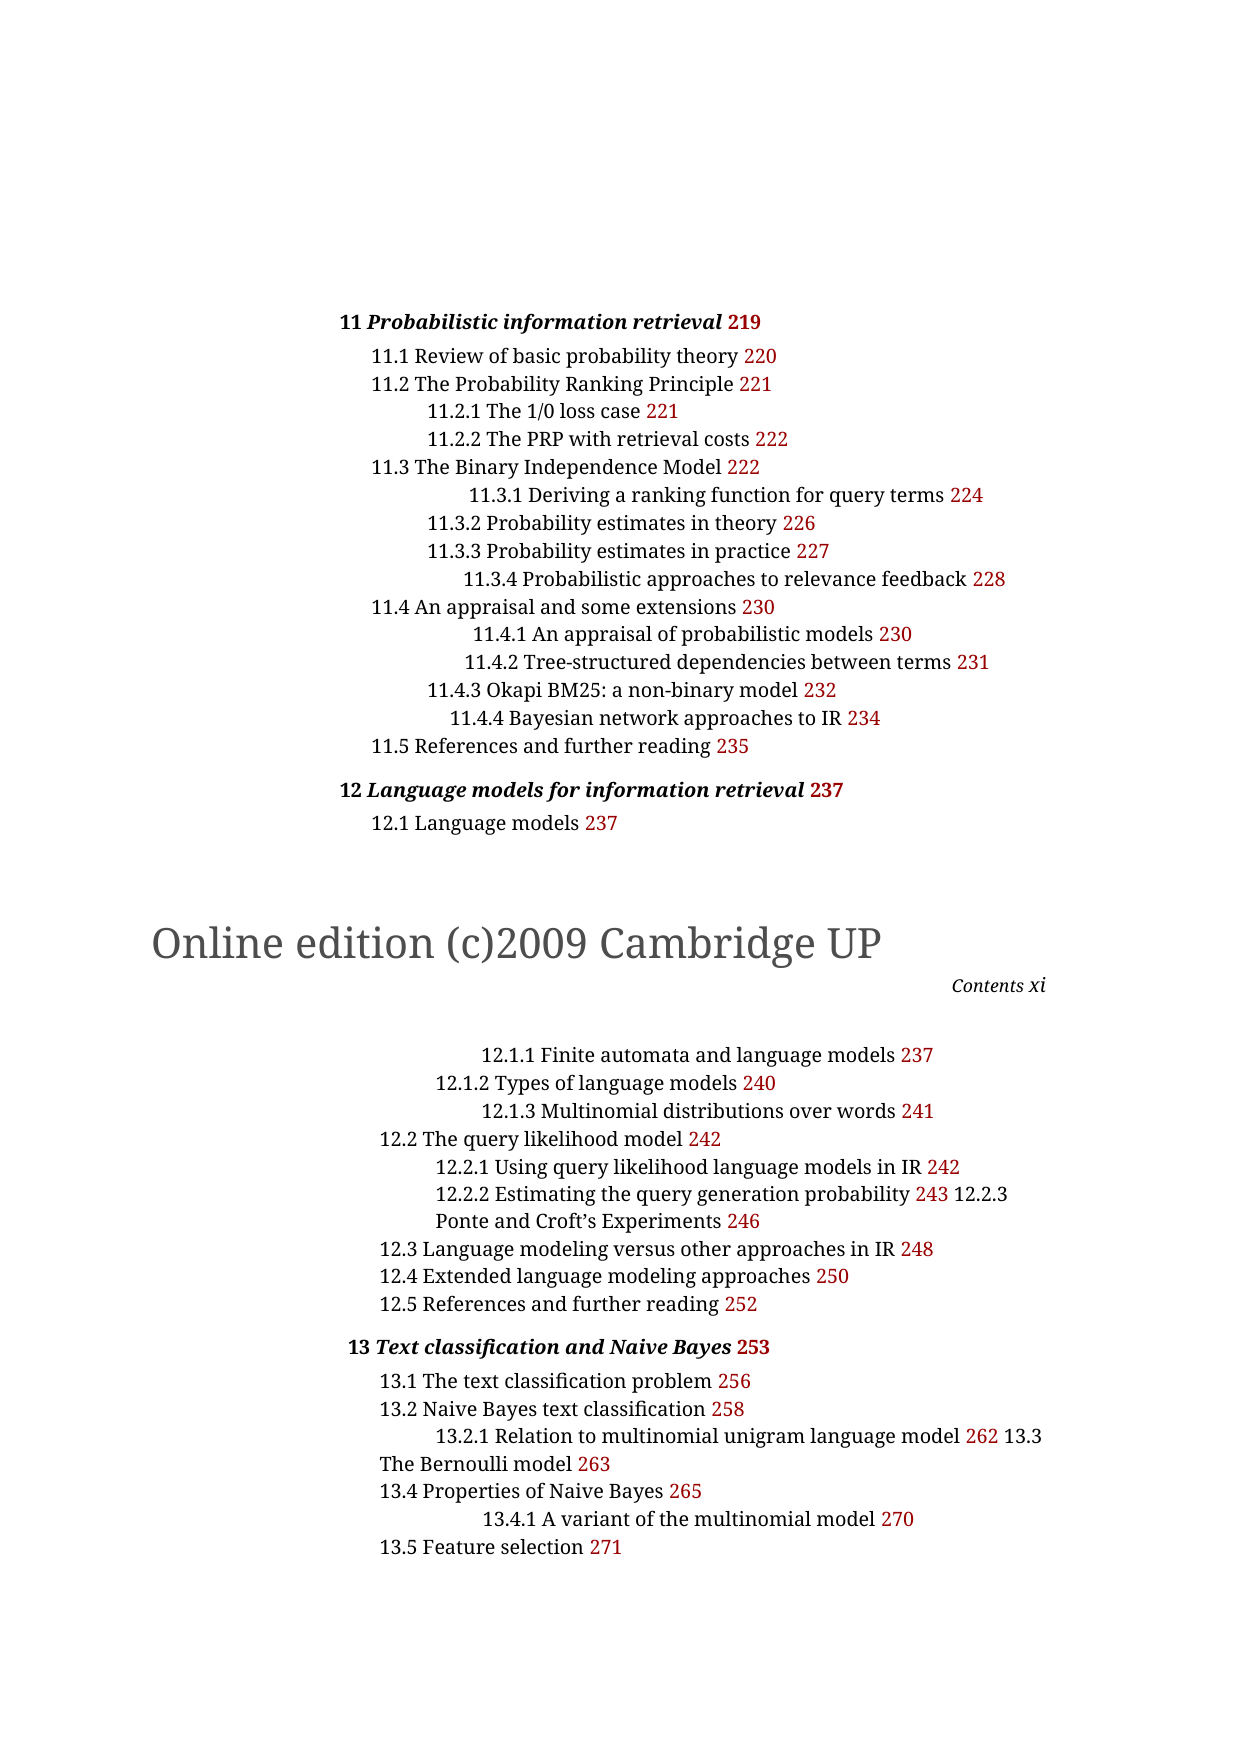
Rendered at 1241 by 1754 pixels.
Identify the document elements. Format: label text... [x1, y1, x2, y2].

text 12.5 References and further reading 252 [379, 1290, 1198, 1317]
text Contents xi [131, 971, 1045, 998]
text 11.2.2 The PRP with retrieval costs 222 [427, 426, 1198, 453]
text 11.4.1 An appraisal of probabilistic models 230 [131, 621, 912, 648]
text 12.2.1 Using query likelihood language models in IR 242 12.2.2 Estimating the query generation probability 243 12.2.3 Ponte and Croft’s Experiments 246 [435, 1153, 1010, 1234]
text 13.5 Feature selection 271 [379, 1533, 1198, 1561]
text 11.3 The Binary Independence Model 222 [371, 453, 1198, 481]
text 12.1 Language models 237 [371, 809, 1198, 836]
text 13 Text classification and Naive Bayes 253 [348, 1333, 1198, 1361]
text 13.1 The text classification problem 256 [379, 1367, 1198, 1394]
text 13.2 Naive Bayes text classification 258 [379, 1395, 1198, 1422]
text 13.4.1 A variant of the multinomial model 270 [131, 1506, 914, 1533]
text 11.4.2 Tree-structured dependencies between terms 231 [131, 648, 990, 676]
text 11.3.1 Deriving a ranking function for query terms 224 [131, 481, 983, 508]
text 13.4 Properties of Naive Bayes 265 [379, 1478, 1198, 1505]
text 12.1.3 Multinomial distributions over words 241 [131, 1097, 934, 1124]
text 11.3.2 Probability estimates in theory 226 [427, 509, 1198, 536]
text 11.5 References and further reading 235 [371, 732, 1198, 759]
text 12.1.2 Types of language models 240 [435, 1069, 1198, 1096]
text 12.3 Language modeling versus other approaches in IR 248 12.4 Extended language modeling approaches 250 [379, 1235, 970, 1289]
text 11.4.4 Bayesian network approaches to IR 234 [131, 704, 1198, 731]
text 11.1 Review of basic probability theory 220 [371, 342, 1198, 369]
text 11.2 The Probability Ranking Principle 221 [371, 370, 1198, 397]
text 12.2 The query likelihood model 242 [379, 1125, 1198, 1152]
text 11.2.1 The 1/0 loss case 221 [427, 398, 1198, 425]
text 12.1.1 Finite automata and language models 237 [131, 1042, 933, 1069]
text 11 Probabilistic information retrieval 219 [339, 309, 1198, 336]
text Online edition (c)2009 Cambridge UP [151, 914, 1198, 971]
text 11.4 An appraisal and some extensions 230 [371, 593, 1198, 620]
text 12 Language models for information retrieval 237 [339, 776, 1198, 803]
text 11.3.3 Probability estimates in practice 227 [427, 537, 1198, 564]
text 13.2.1 Relation to multinomial unigram language model 262 13.3 The Bernoulli model 263 [379, 1423, 1043, 1477]
text 11.3.4 Probabilistic approaches to relevance feedback 228 [131, 565, 1005, 592]
text 11.4.3 Okapi BM25: a non-binary model 232 [427, 676, 1198, 703]
